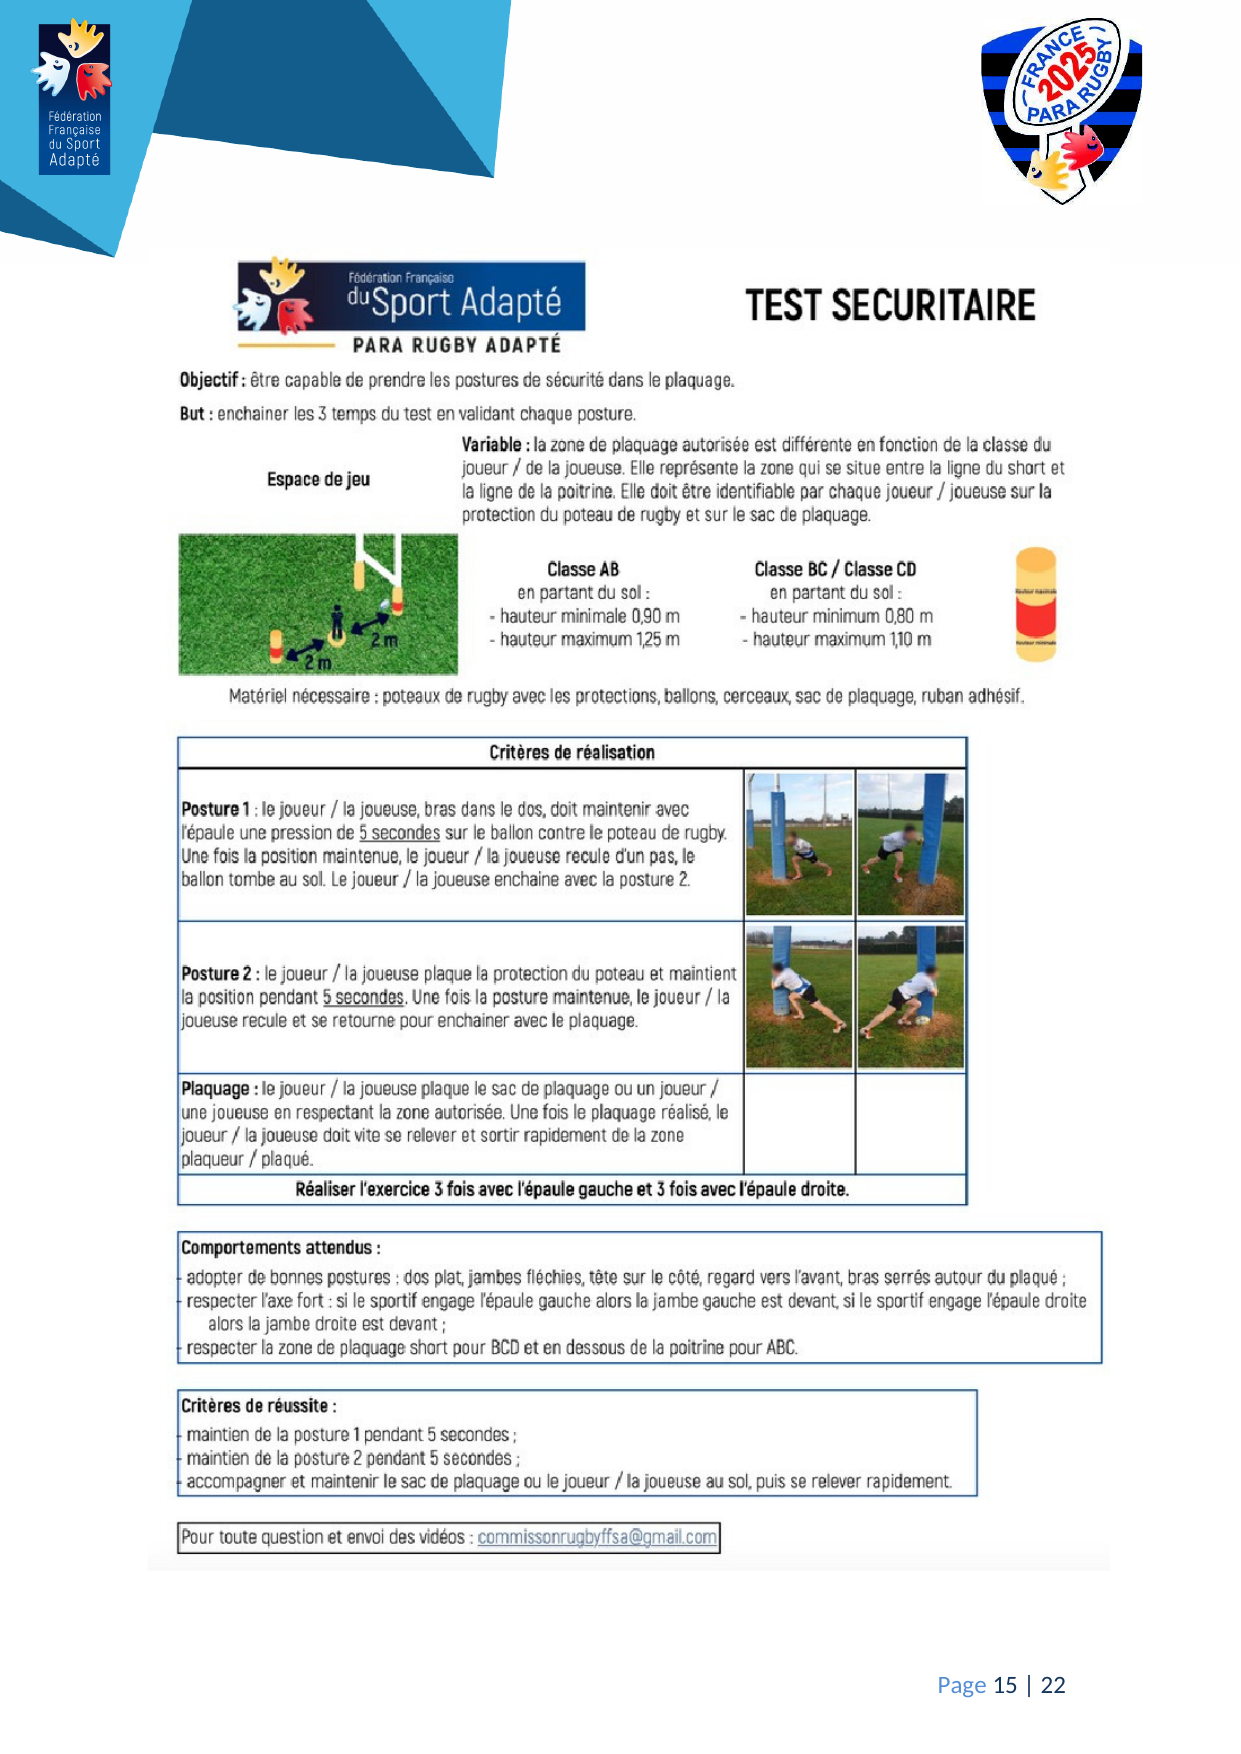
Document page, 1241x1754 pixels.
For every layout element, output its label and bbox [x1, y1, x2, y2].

picture [0, 0, 1241, 1571]
